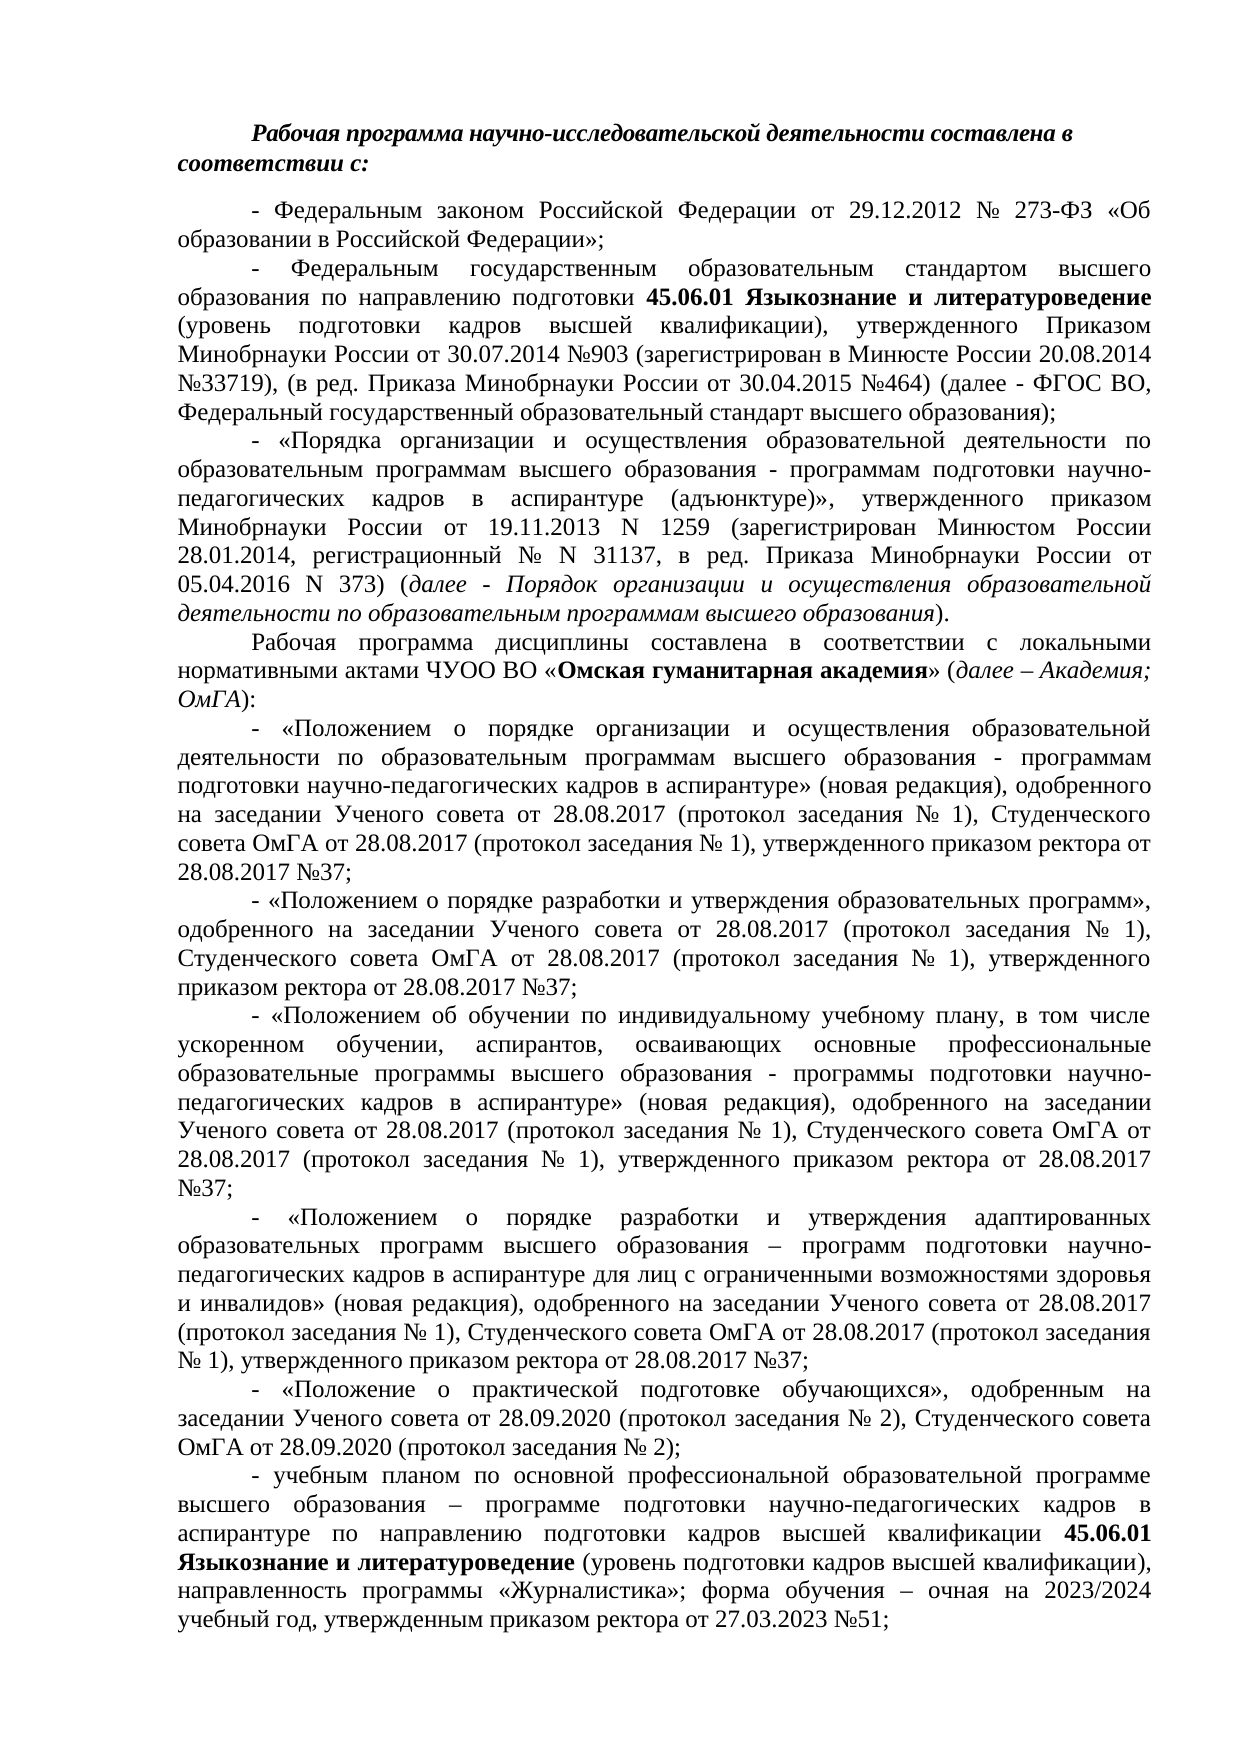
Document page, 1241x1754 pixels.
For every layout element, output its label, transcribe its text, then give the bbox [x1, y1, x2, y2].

text - «Положением о порядке разработки и утверждения адаптированных образовательных программ высшего образования – программ подготовки научно-педагогических кадров в аспирантуре для лиц с ограниченными возможностями здоровья и инвалидов» (новая редакция), одобренного на заседании Ученого совета от 28.08.2017 (протокол заседания № 1), Студенческого совета ОмГА от 28.08.2017 (протокол заседания № 1), утвержденного приказом ректора от 28.08.2017 №37; [177, 1202, 1152, 1374]
text - «Положением о порядке разработки и утверждения образовательных программ», одобренного на заседании Ученого совета от 28.08.2017 (протокол заседания № 1), Студенческого совета ОмГА от 28.08.2017 (протокол заседания № 1), утвержденного приказом ректора от 28.08.2017 №37; [177, 886, 1152, 1001]
text - учебным планом по основной профессиональной образовательной программе высшего образования – программе подготовки научно-педагогических кадров в аспирантуре по направлению подготовки кадров высшей квалификации 45.06.01 Языкознание и литературоведение (уровень подготовки кадров высшей квалификации), направленность программы «Журналистика»; форма обучения – очная на 2023/2024 учебный год, утвержденным приказом ректора от 27.03.2023 №51; [177, 1461, 1152, 1633]
text - «Порядка организации и осуществления образовательной деятельности по образовательным программам высшего образования - программам подготовки научно-педагогических кадров в аспирантуре (адъюнктуре)», утвержденного приказом Минобрнауки России от 19.11.2013 N 1259 (зарегистрирован Минюстом России 28.01.2014, регистрационный № N 31137, в ред. Приказа Минобрнауки России от 05.04.2016 N 373) (далее - Порядок организации и осуществления образовательной деятельности по образовательным программам высшего образования). [177, 426, 1152, 627]
text - «Положение о практической подготовке обучающихся», одобренным на заседании Ученого совета от 28.09.2020 (протокол заседания № 2), Студенческого совета ОмГА от 28.09.2020 (протокол заседания № 2); [177, 1374, 1152, 1461]
text - «Положением об обучении по индивидуальному учебному плану, в том числе ускоренном обучении, аспирантов, осваивающих основные профессиональные образовательные программы высшего образования - программы подготовки научно-педагогических кадров в аспирантуре» (новая редакция), одобренного на заседании Ученого совета от 28.08.2017 (протокол заседания № 1), Студенческого совета ОмГА от 28.08.2017 (протокол заседания № 1), утвержденного приказом ректора от 28.08.2017 №37; [177, 1001, 1152, 1202]
text - «Положением о порядке организации и осуществления образовательной деятельности по образовательным программам высшего образования - программам подготовки научно-педагогических кадров в аспирантуре» (новая редакция), одобренного на заседании Ученого совета от 28.08.2017 (протокол заседания № 1), Студенческого совета ОмГА от 28.08.2017 (протокол заседания № 1), утвержденного приказом ректора от 28.08.2017 №37; [177, 713, 1152, 886]
text Рабочая программа научно-исследовательской деятельности составлена в соответствии с: [177, 118, 1152, 177]
text - Федеральным законом Российской Федерации от 29.12.2012 № 273-ФЗ «Об образовании в Российской Федерации»; [177, 196, 1152, 253]
text - Федеральным государственным образовательным стандартом высшего образования по направлению подготовки 45.06.01 Языкознание и литературоведение (уровень подготовки кадров высшей квалификации), утвержденного Приказом Минобрнауки России от 30.07.2014 №903 (зарегистрирован в Минюсте России 20.08.2014 №33719), (в ред. Приказа Минобрнауки России от 30.04.2015 №464) (далее - ФГОС ВО, Федеральный государственный образовательный стандарт высшего образования); [177, 253, 1152, 426]
text Рабочая программа дисциплины составлена в соответствии с локальными нормативными актами ЧУОО ВО «Омская гуманитарная академия» (далее – Академия; ОмГА): [177, 627, 1152, 713]
